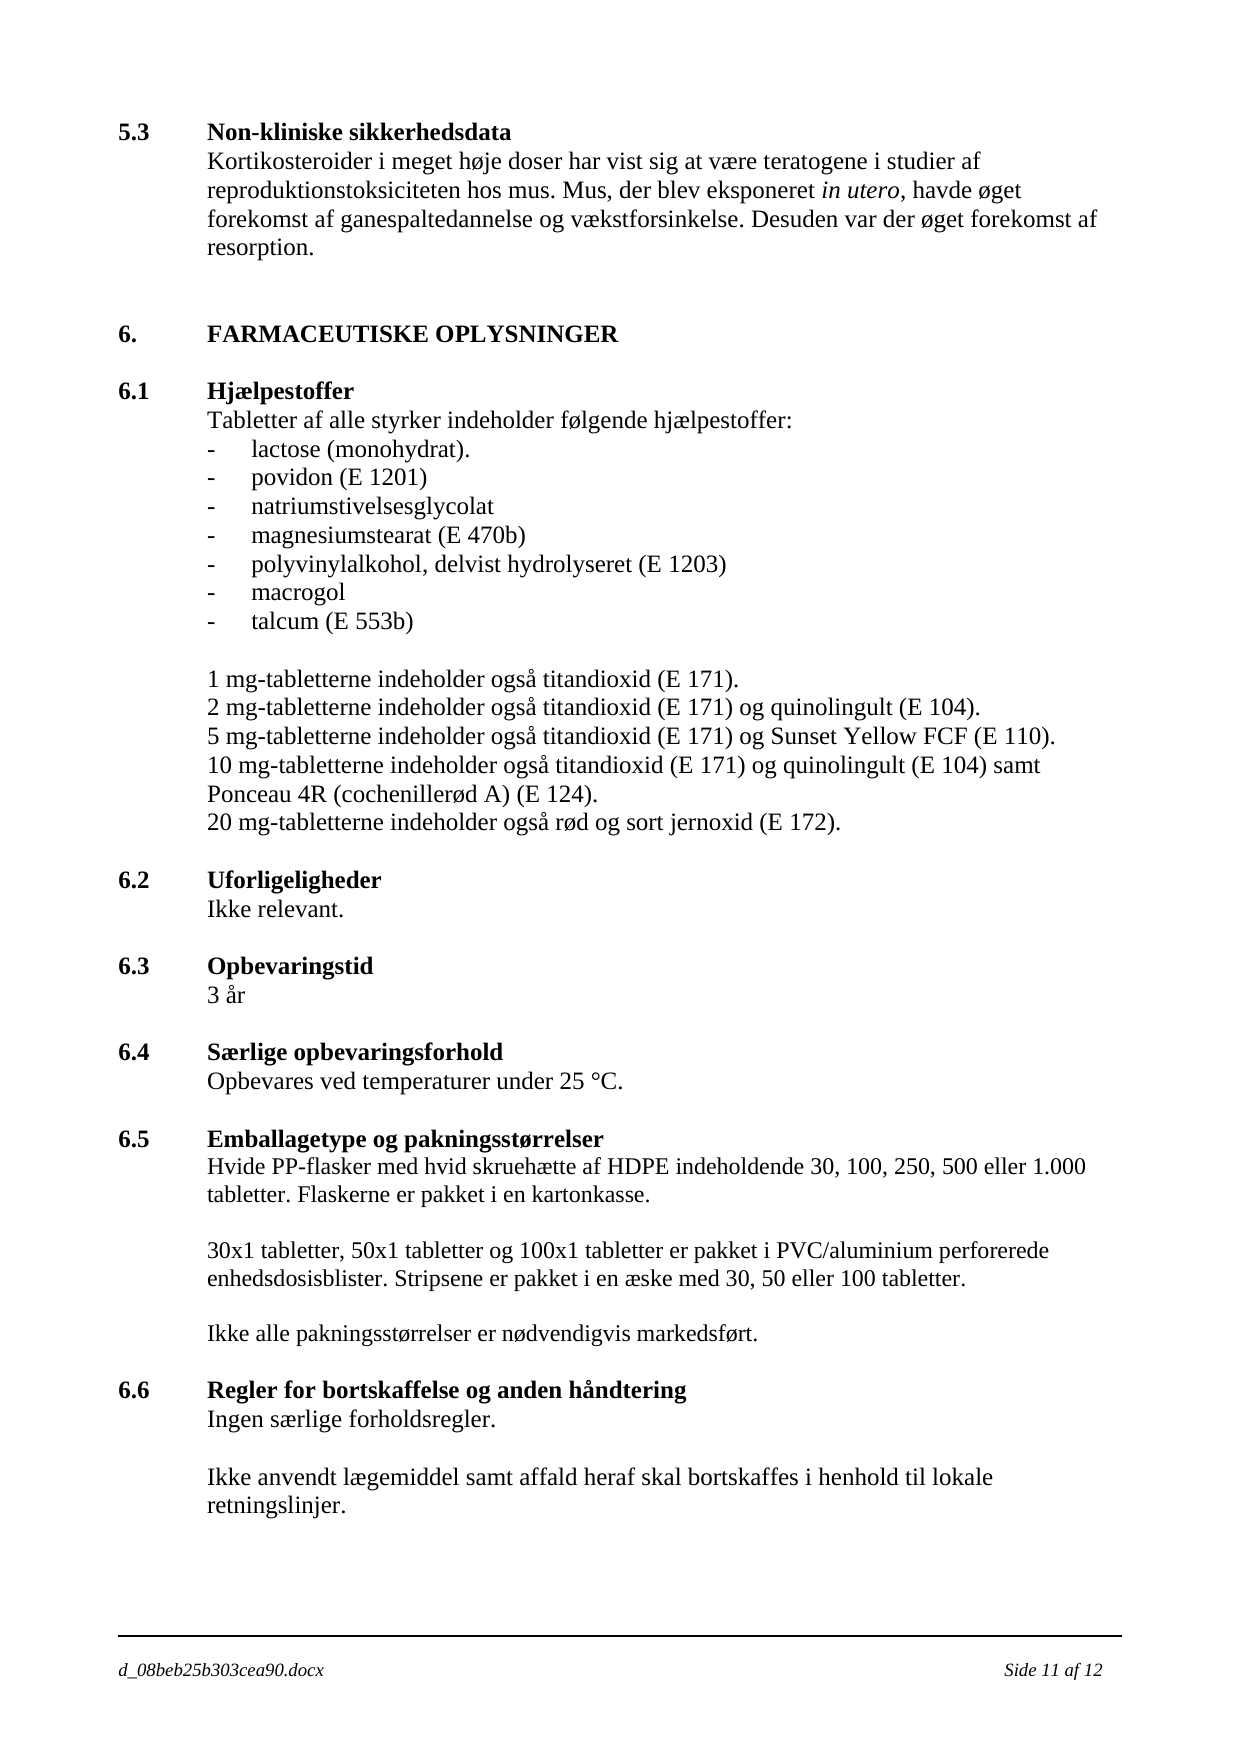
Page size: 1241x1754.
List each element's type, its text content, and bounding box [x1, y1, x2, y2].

text 6.2 Uforligeligheder [118, 865, 1122, 894]
text 6.3 Opbevaringstid [118, 951, 1122, 980]
text 6.5 Emballagetype og pakningsstørrelser [118, 1124, 1122, 1152]
list macrogol [207, 577, 1122, 606]
text 6.6 Regler for bortskaffelse og anden håndtering [118, 1376, 1122, 1404]
list povidon (E 1201) [207, 462, 1122, 491]
list polyvinylalkohol, delvist hydrolyseret (E 1203) [207, 549, 1122, 577]
text 20 mg-tabletterne indeholder også rød og sort jernoxid (E 172). [207, 807, 1122, 836]
text 6.4 Særlige opbevaringsforhold [118, 1037, 1122, 1066]
text Ingen særlige forholdsregler. [207, 1404, 1122, 1433]
text 30x1 tabletter, 50x1 tabletter og 100x1 tabletter er pakket i PVC/aluminium perforerede enhedsdosisblister. Stripsene er pakket i en æske med 30, 50 eller 100 tabletter. [118, 1236, 1122, 1292]
text 5.3 Non-kliniske sikkerhedsdata [118, 117, 1122, 146]
text Ikke anvendt lægemiddel samt affald heraf skal bortskaffes i henhold til lokale retningslinjer. [207, 1462, 1122, 1519]
text 2 mg-tabletterne indeholder også titandioxid (E 171) og quinolingult (E 104). [207, 692, 1122, 721]
text 1 mg-tabletterne indeholder også titandioxid (E 171). [207, 664, 1122, 692]
list talcum (E 553b) [207, 606, 1122, 635]
text 6. FARMACEUTISKE OPLYSNINGER [118, 319, 1122, 347]
text Ikke alle pakningsstørrelser er nødvendigvis markedsført. [118, 1319, 1122, 1347]
text 6.1 Hjælpestoffer [118, 376, 1122, 405]
text Kortikosteroider i meget høje doser har vist sig at være teratogene i studier af reproduktionstoksiciteten hos mus. Mus, der blev eksponeret in utero, havde øget forekomst af ganespaltedannelse og vækstforsinkelse. Desuden var der øget forekomst af resorption. [207, 146, 1122, 261]
text Opbevares ved temperaturer under 25 °C. [207, 1066, 1122, 1095]
list natriumstivelsesglycolat [207, 491, 1122, 520]
text 10 mg-tabletterne indeholder også titandioxid (E 171) og quinolingult (E 104) samt Ponceau 4R (cochenillerød A) (E 124). [207, 750, 1122, 807]
text Tabletter af alle styrker indeholder følgende hjælpestoffer: [207, 405, 1122, 434]
list magnesiumstearat (E 470b) [207, 520, 1122, 549]
text Ikke relevant. [207, 894, 1122, 922]
text 3 år [207, 980, 1122, 1009]
text Hvide PP-flasker med hvid skruehætte af HDPE indeholdende 30, 100, 250, 500 eller 1.000 tabletter. Flaskerne er pakket i en kartonkasse. [118, 1152, 1122, 1208]
list lactose (monohydrat). [207, 434, 1122, 462]
text 5 mg-tabletterne indeholder også titandioxid (E 171) og Sunset Yellow FCF (E 110). [207, 721, 1122, 750]
